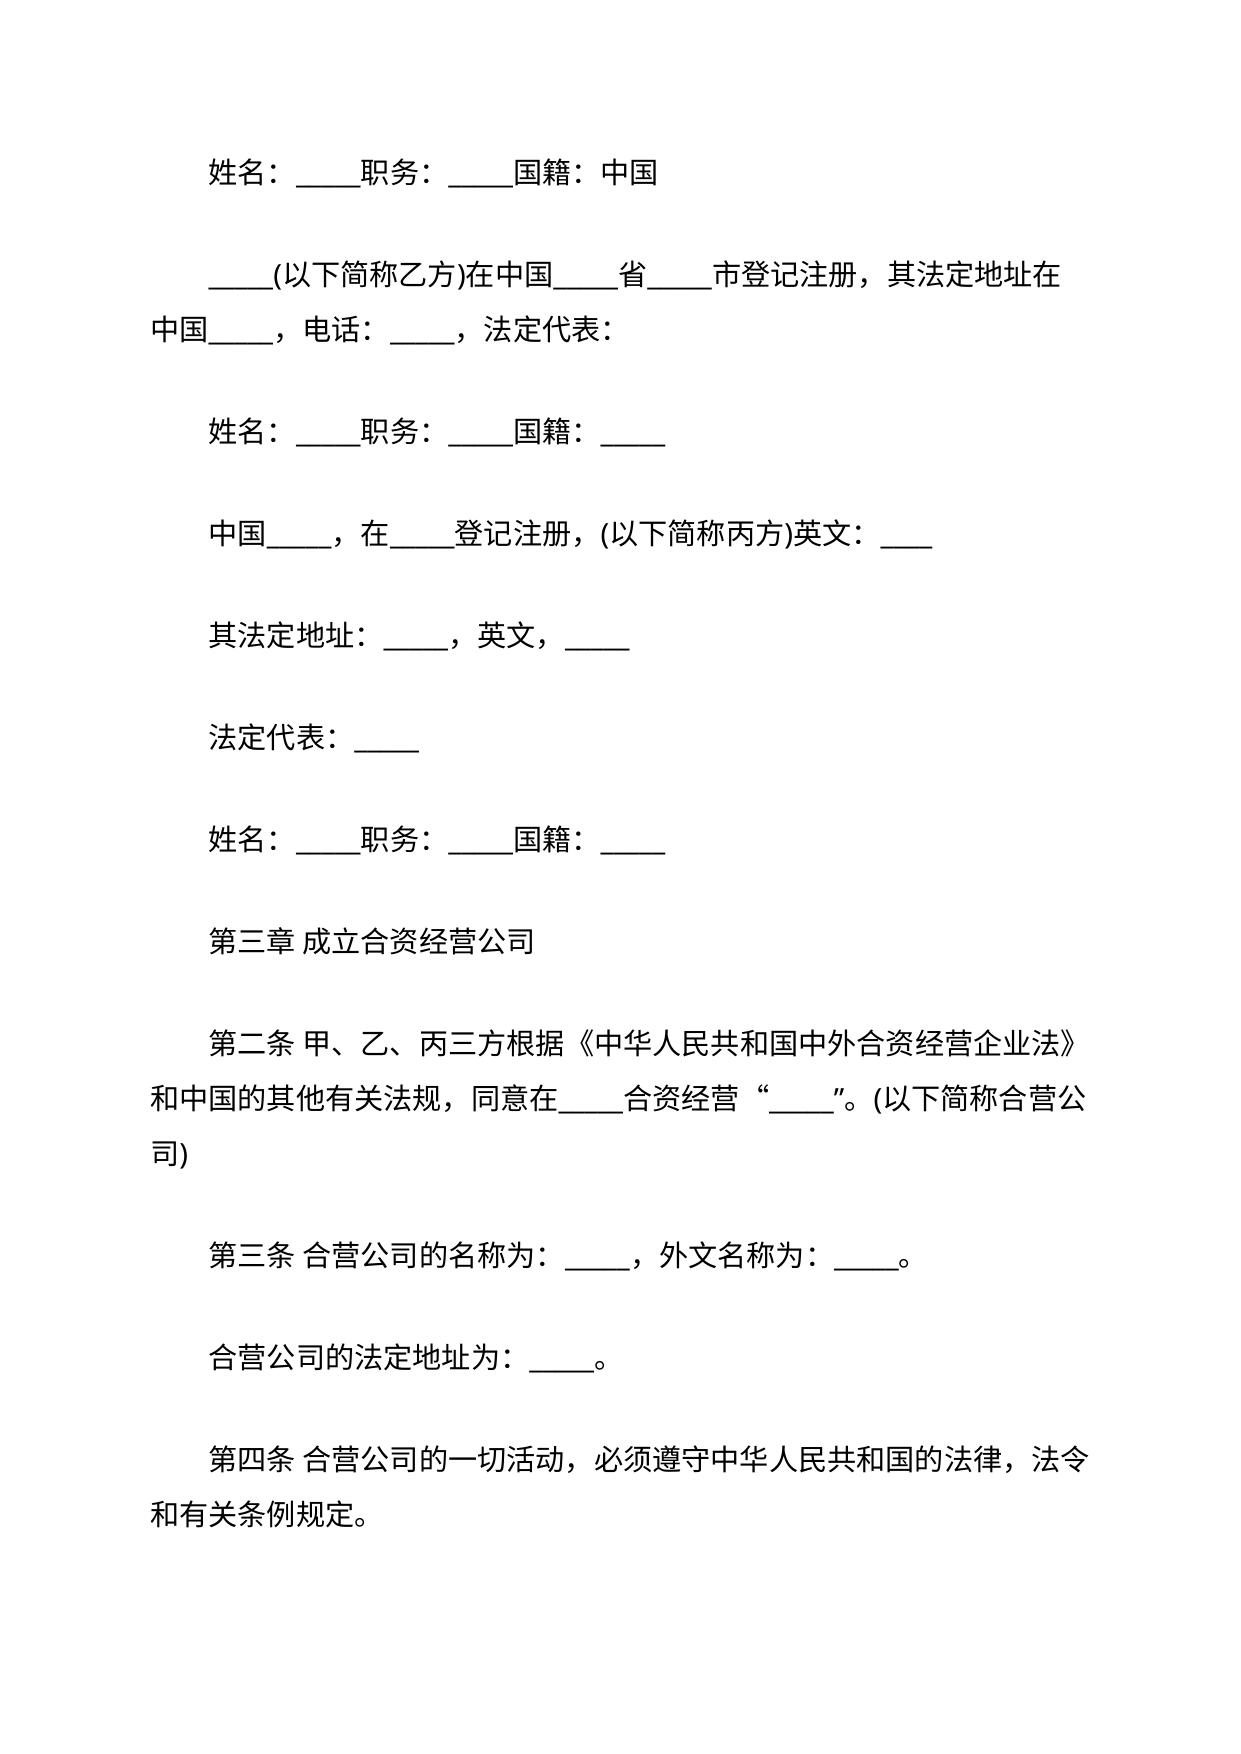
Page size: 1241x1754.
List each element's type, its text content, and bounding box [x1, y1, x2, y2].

text 法定代表：_____ [150, 715, 1090, 757]
text 姓名：_____职务：_____国籍：_____ [150, 817, 1090, 859]
text 第三条 合营公司的名称为：_____，外文名称为：_____。 [150, 1232, 1090, 1275]
text 第三章 成立合资经营公司 [150, 919, 1090, 961]
text _____(以下简称乙方)在中国_____省_____市登记注册，其法定地址在中国_____，电话：_____，法定代表： [150, 252, 1090, 349]
text 其法定地址：_____，英文，_____ [150, 613, 1090, 655]
text 合营公司的法定地址为：_____。 [150, 1334, 1090, 1377]
text 中国_____，在_____登记注册，(以下简称丙方)英文：____ [150, 511, 1090, 553]
text 姓名：_____职务：_____国籍：中国 [150, 150, 1090, 192]
text 姓名：_____职务：_____国籍：_____ [150, 409, 1090, 451]
text 第二条 甲、乙、丙三方根据《中华人民共和国中外合资经营企业法》和中国的其他有关法规，同意在_____合资经营“_____”。(以下简称合营公司) [150, 1021, 1090, 1173]
text 第四条 合营公司的一切活动，必须遵守中华人民共和国的法律，法令和有关条例规定。 [150, 1436, 1090, 1534]
